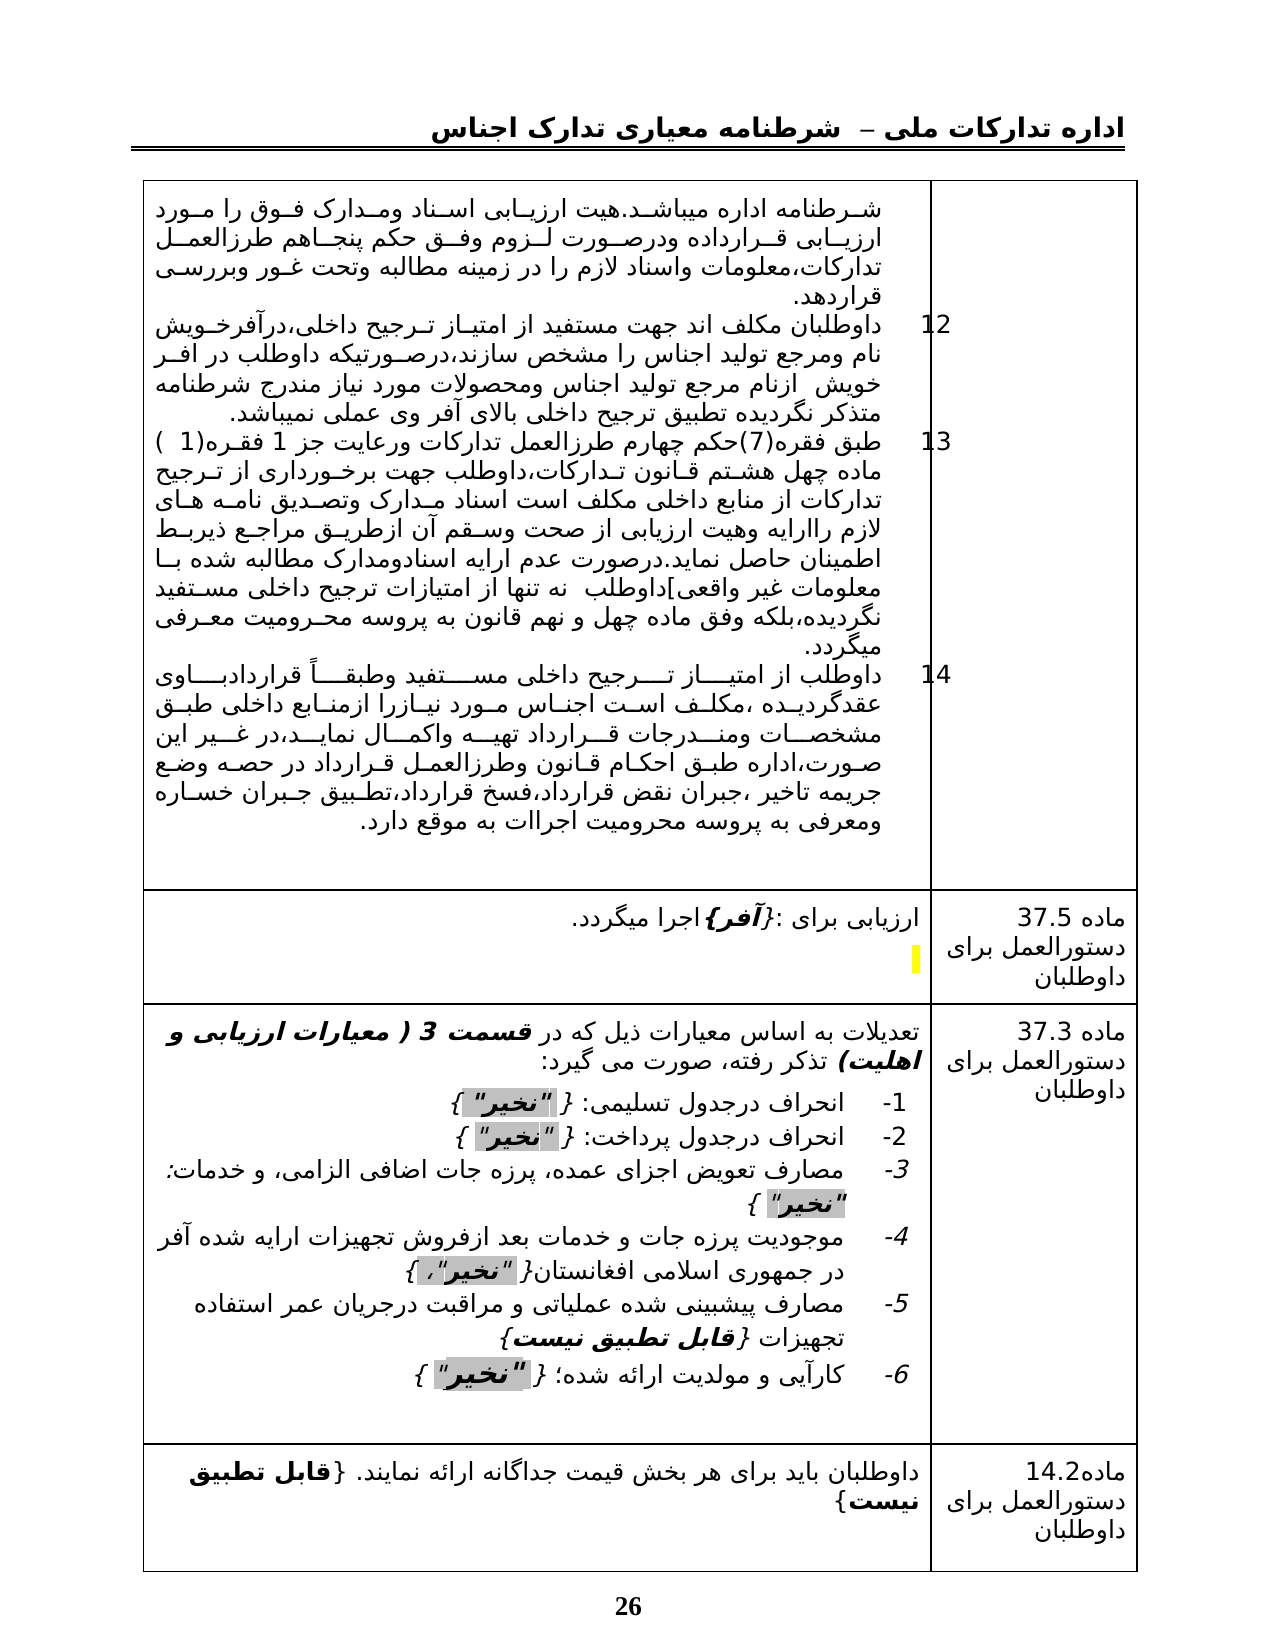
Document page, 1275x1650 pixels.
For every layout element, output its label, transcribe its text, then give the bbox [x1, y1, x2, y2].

table_cell ماده 37.5 دستورالعمل برای داوطلبان [932, 891, 1136, 1003]
table_cell تعدیلات به اساس معیارات ذیل که در قسمت 3 ( معیارات ارزیابی و اهلیت) تذکر رفته، صورت می گیرد: انحراف درجدول تسلیمی: { "نخیر" } انحراف درجدول پرداخت: { "نخیر" } مصارف تعویض اجزای عمده، پرزه جات اضافی الزامی، و خدمات: "نخیر" } موجودیت پرزه جات و خدمات بعد ازفروش تجهیزات ارایه شده آفر در جمهوری اسلامی افغانستان{ "نخیر"، } مصارف پیشبینی شده عملیاتی و مراقبت درجریان عمر استفاده تجهیزات {قابل تطبیق نیست} کارآیی و مولدیت ارائه شده؛ { "نخیر" } [144, 1005, 930, 1443]
table_cell ماده 37.3 دستورالعمل برای داوطلبان [932, 1005, 1136, 1443]
table_cell داوطلبان باید برای هر بخش قیمت جداگانه ارائه نمایند. {قابل تطبیق نیست} [144, 1445, 930, 1571]
table_cell ماده14.2 دستورالعمل برای داوطلبان [932, 1445, 1136, 1571]
table_cell ارزیابی برای :{آفر}اجرا میگردد. [144, 891, 930, 1003]
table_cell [932, 181, 1136, 889]
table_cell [144, 181, 930, 889]
